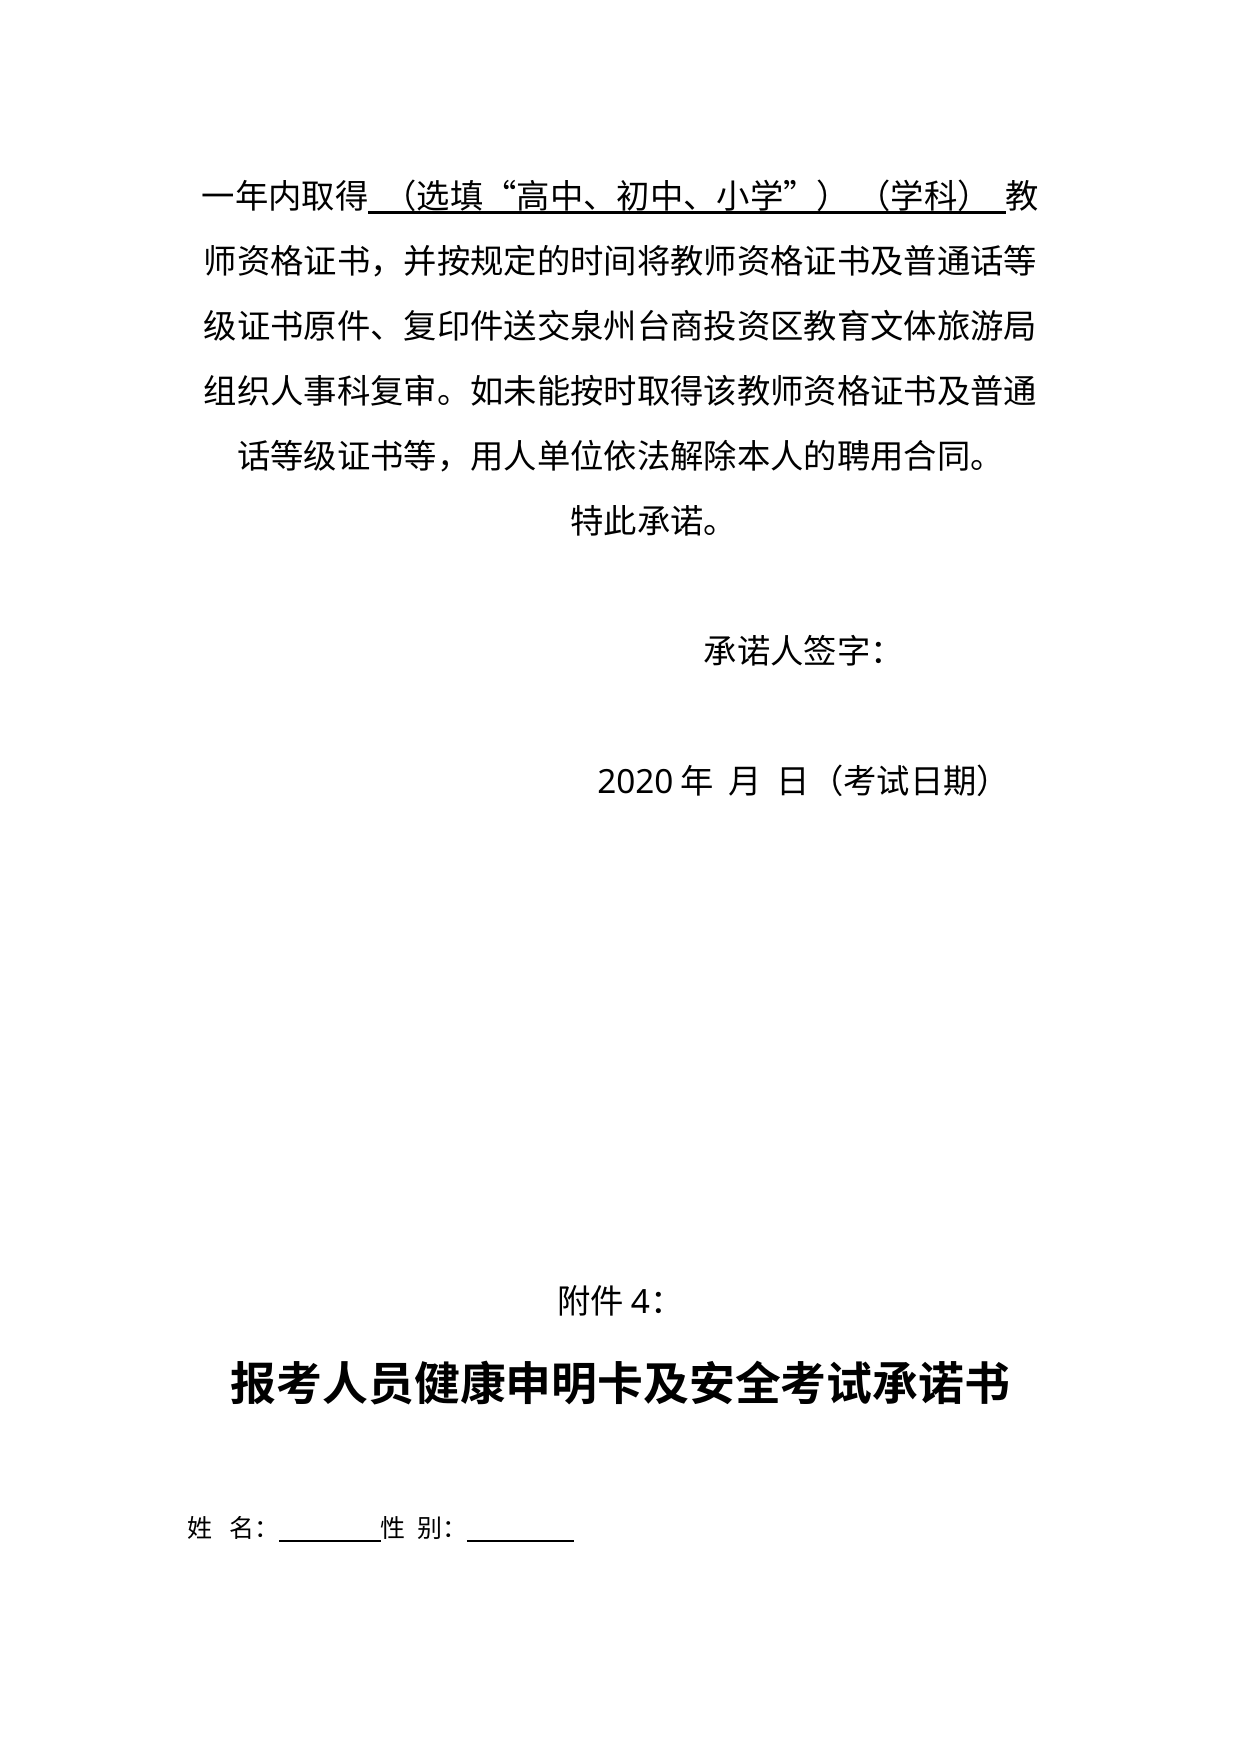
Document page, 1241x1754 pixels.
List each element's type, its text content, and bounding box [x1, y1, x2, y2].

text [187, 162, 1053, 487]
text 报考人员健康申明卡及安全考试承诺书 [187, 1332, 1053, 1429]
text 承诺人签字： [187, 617, 1053, 682]
text 附件4： [187, 1267, 1053, 1332]
text 特此承诺。 [187, 487, 1053, 552]
text 2020年 月 日（考试日期） [187, 747, 1053, 812]
text 姓 名： 性 别： [187, 1494, 1053, 1559]
